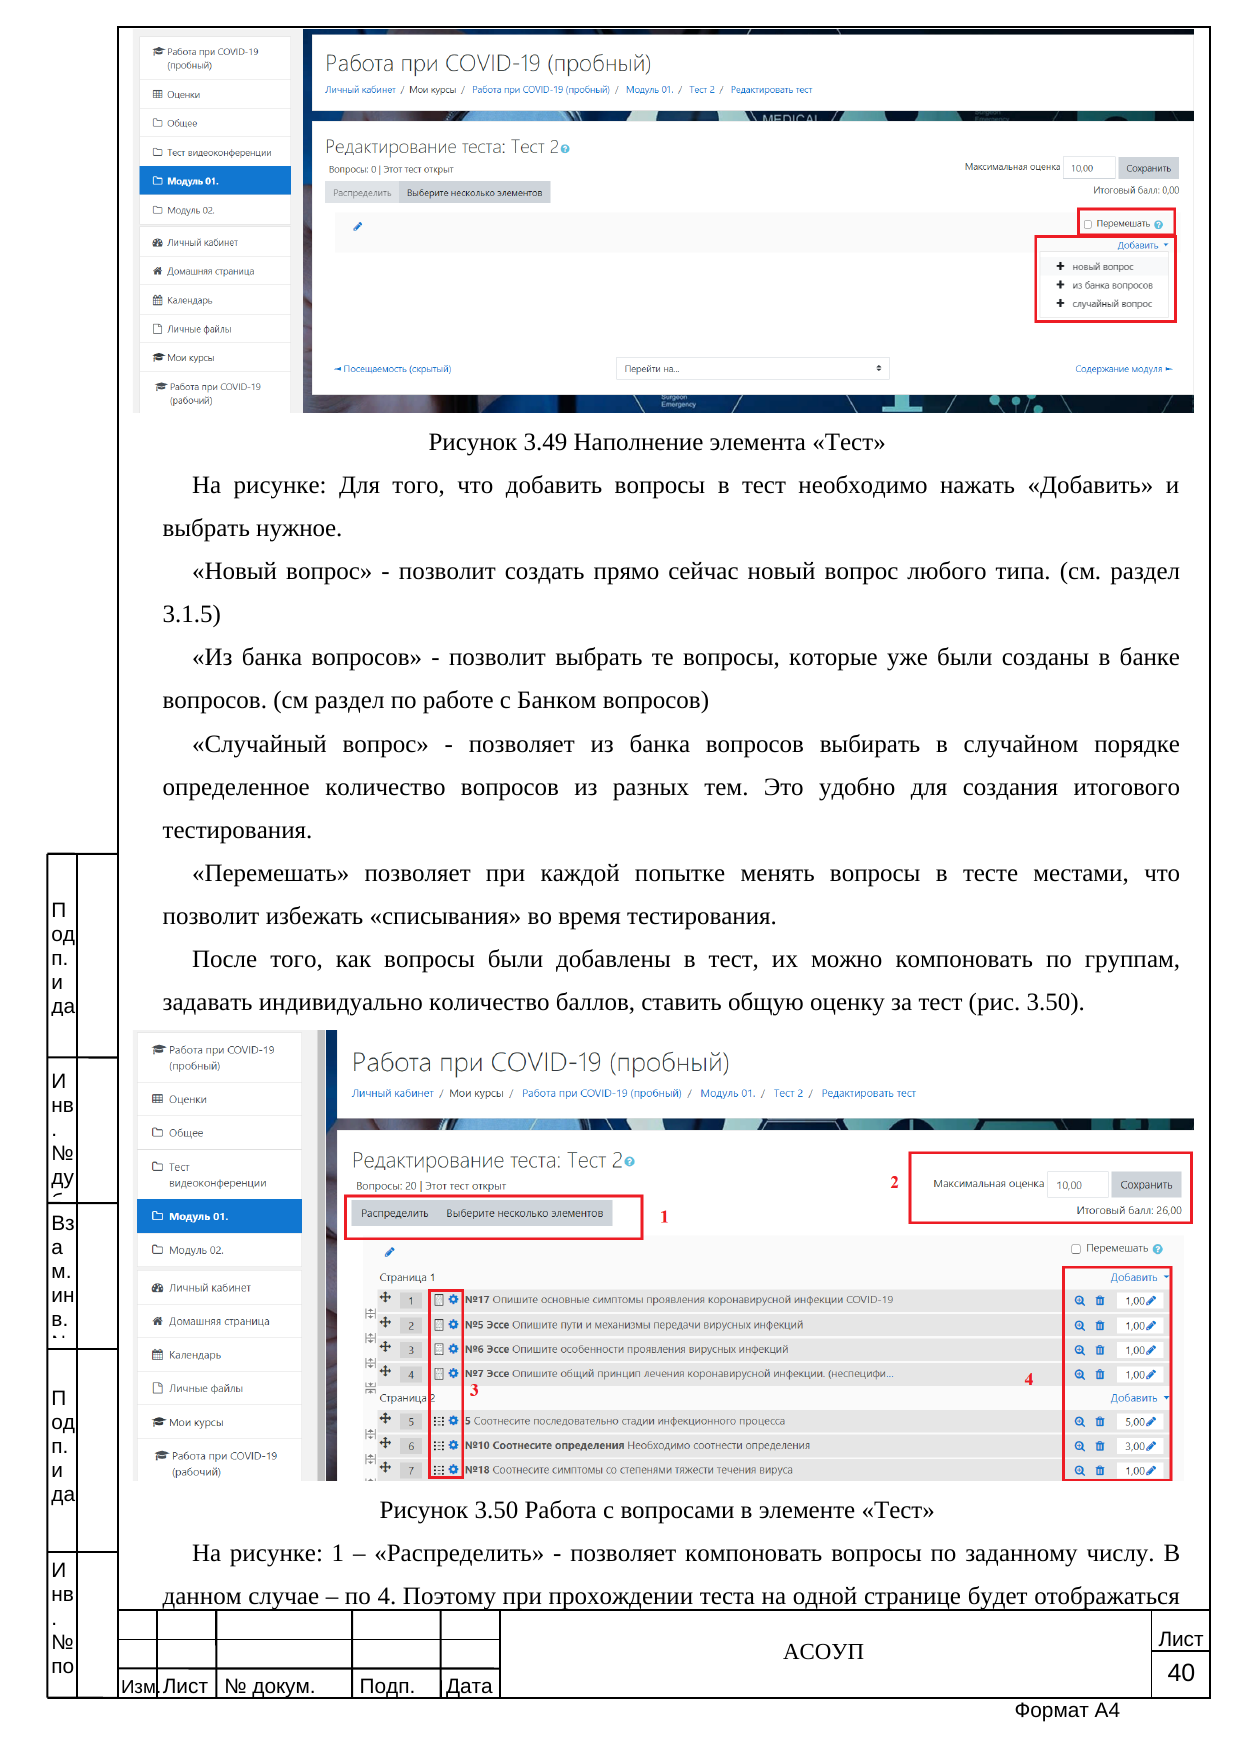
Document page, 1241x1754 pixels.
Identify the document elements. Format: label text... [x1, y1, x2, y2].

picture [132, 29, 1194, 413]
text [133, 1538, 1181, 1610]
text Рисунок 3.50 Работа с вопросами в элементе «Тест» [133, 1495, 1181, 1524]
text После того, как вопросы были добавлены в тест, их можно компоновать по группам, задавать индивидуально количество баллов, ставить общую оценку за тест (рис. 3.50). [133, 944, 1181, 1016]
text «Случайный вопрос» - позволяет из банка вопросов выбирать в случайном порядке определенное количество вопросов из разных тем. Это удобно для создания итогового тестирования. [133, 729, 1181, 844]
text «Из банка вопросов» - позволит выбрать те вопросы, которые уже были созданы в банке вопросов. (см раздел по работе с Банком вопросов) [133, 642, 1181, 714]
picture [132, 1030, 1194, 1481]
text «Перемешать» позволяет при каждой попытке менять вопросы в тесте местами, что позволит избежать «списывания» во время тестирования. [133, 858, 1181, 930]
text «Новый вопрос» - позволит создать прямо сейчас новый вопрос любого типа. (см. раздел 3.1.5) [133, 556, 1181, 628]
text Рисунок 3.49 Наполнение элемента «Тест» [133, 427, 1181, 456]
text На рисунке: Для того, что добавить вопросы в тест необходимо нажать «Добавить» и выбрать нужное. [133, 470, 1181, 542]
